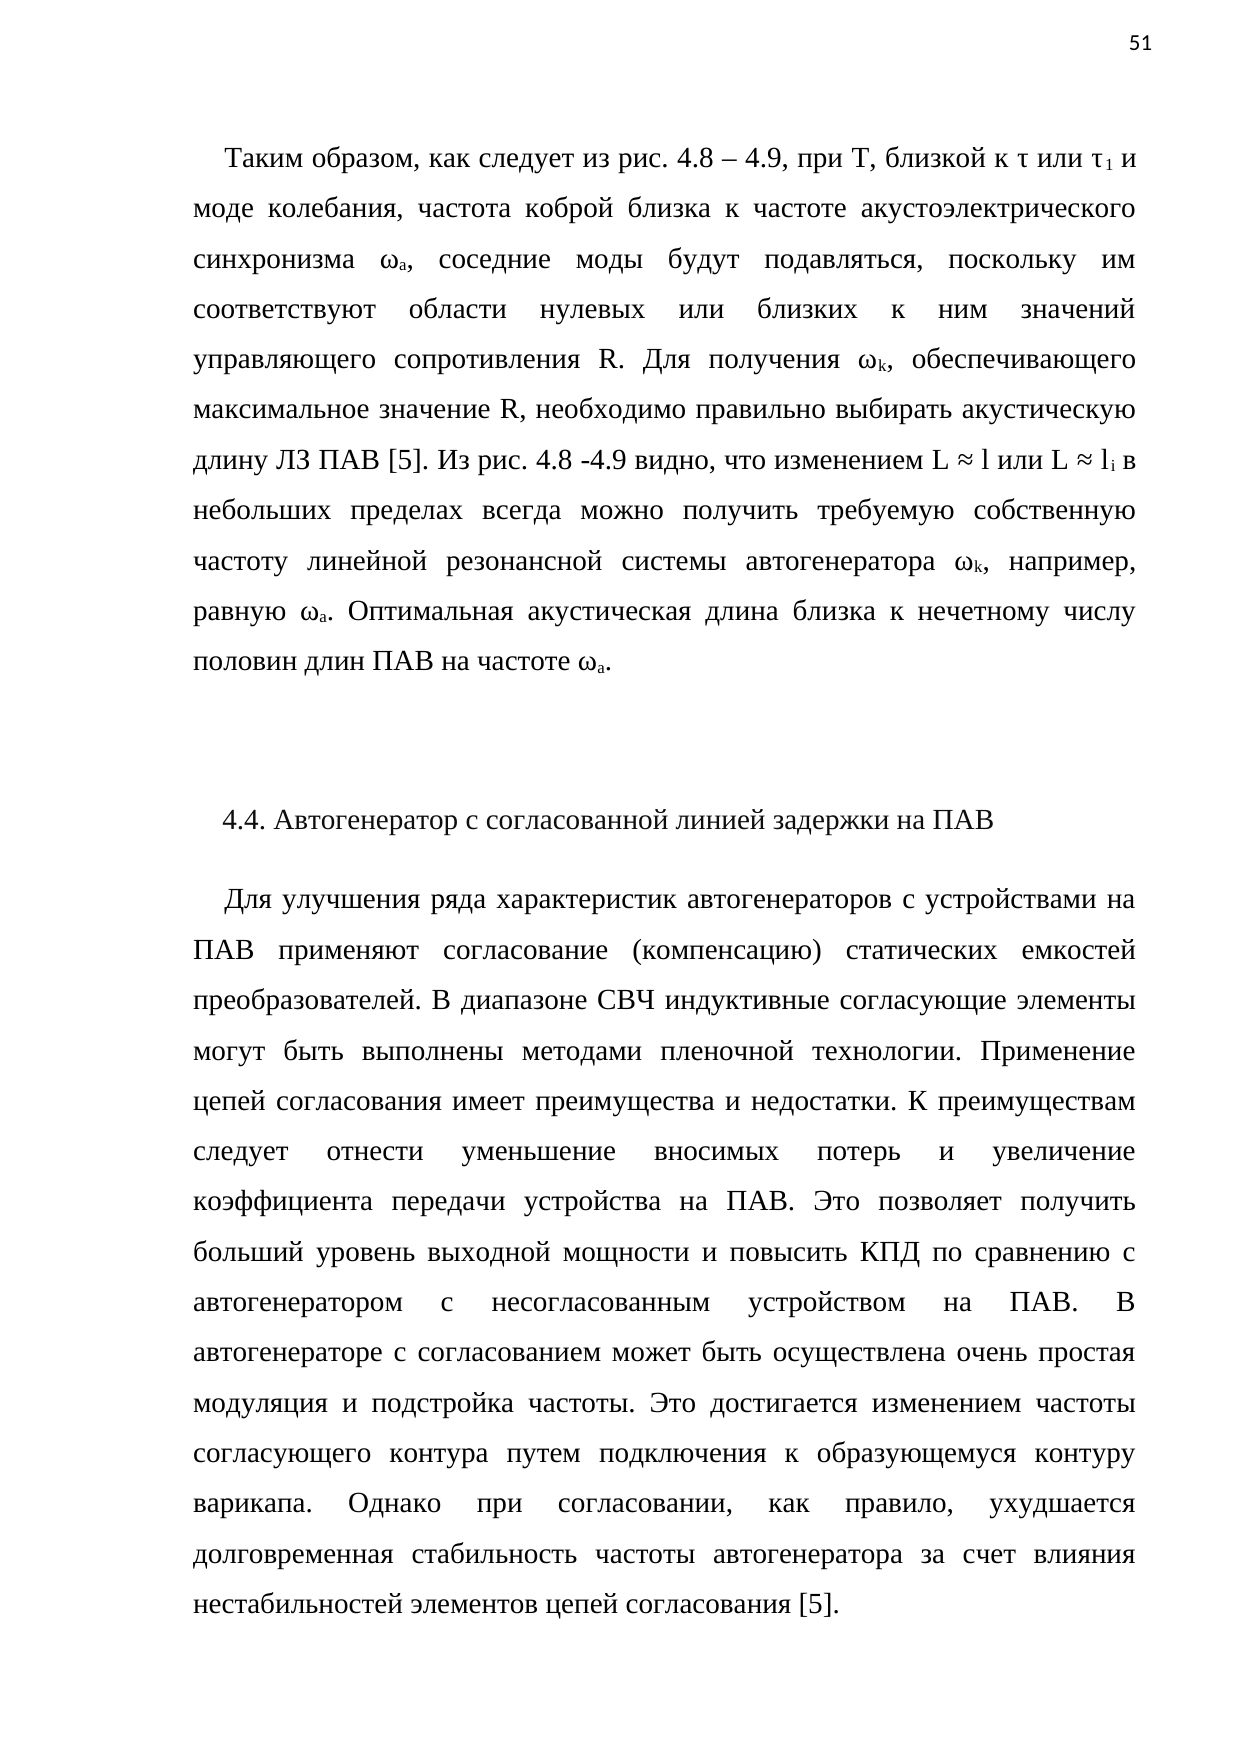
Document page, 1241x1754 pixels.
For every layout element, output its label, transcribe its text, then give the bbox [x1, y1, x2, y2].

text Таким образом, как следует из рис. 4.8 – 4.9, при T, близкой к τ или τ1 и моде колебания, частота коброй близка к частоте акустоэлектрического синхронизма ωа, соседние моды будут подавляться, поскольку им соответствуют области нулевых или близких к ним значений управляющего сопротивления R. Для получения ωk, обеспечивающего максимальное значение R, необходимо правильно выбирать акустическую длину ЛЗ ПАВ [5]. Из рис. 4.8 -4.9 видно, что изменением L ≈ l или L ≈ li в небольших пределах всегда можно получить требуемую собственную частоту линейной резонансной системы автогенератора ωk, например, равную ωa. Оптимальная акустическая длина близка к нечетному числу половин длин ПАВ на частоте ωа. [193, 140, 1136, 677]
text Для улучшения ряда характеристик автогенераторов с устройствами на ПАВ применяют согласование (компенсацию) статических емкостей преобразователей. В диапазоне СВЧ индуктивные согласующие элементы могут быть выполнены методами пленочной технологии. Применение цепей согласования имеет преимущества и недостатки. К преимуществам следует отнести уменьшение вносимых потерь и увеличение коэффициента передачи устройства на ПАВ. Это позволяет получить больший уровень выходной мощности и повысить КПД по сравнению с автогенератором с несогласованным устройством на ПАВ. В автогенераторе с согласованием может быть осуществлена очень простая модуляция и подстройка частоты. Это достигается изменением частоты согласующего контура путем подключения к образующемуся контуру варикапа. Однако при согласовании, как правило, ухудшается долговременная стабильность частоты автогенератора за счет влияния нестабильностей элементов цепей согласования [5]. [193, 882, 1136, 1619]
text 4.4. Автогенератор с согласованной линией задержки на ПАВ [193, 802, 1136, 836]
